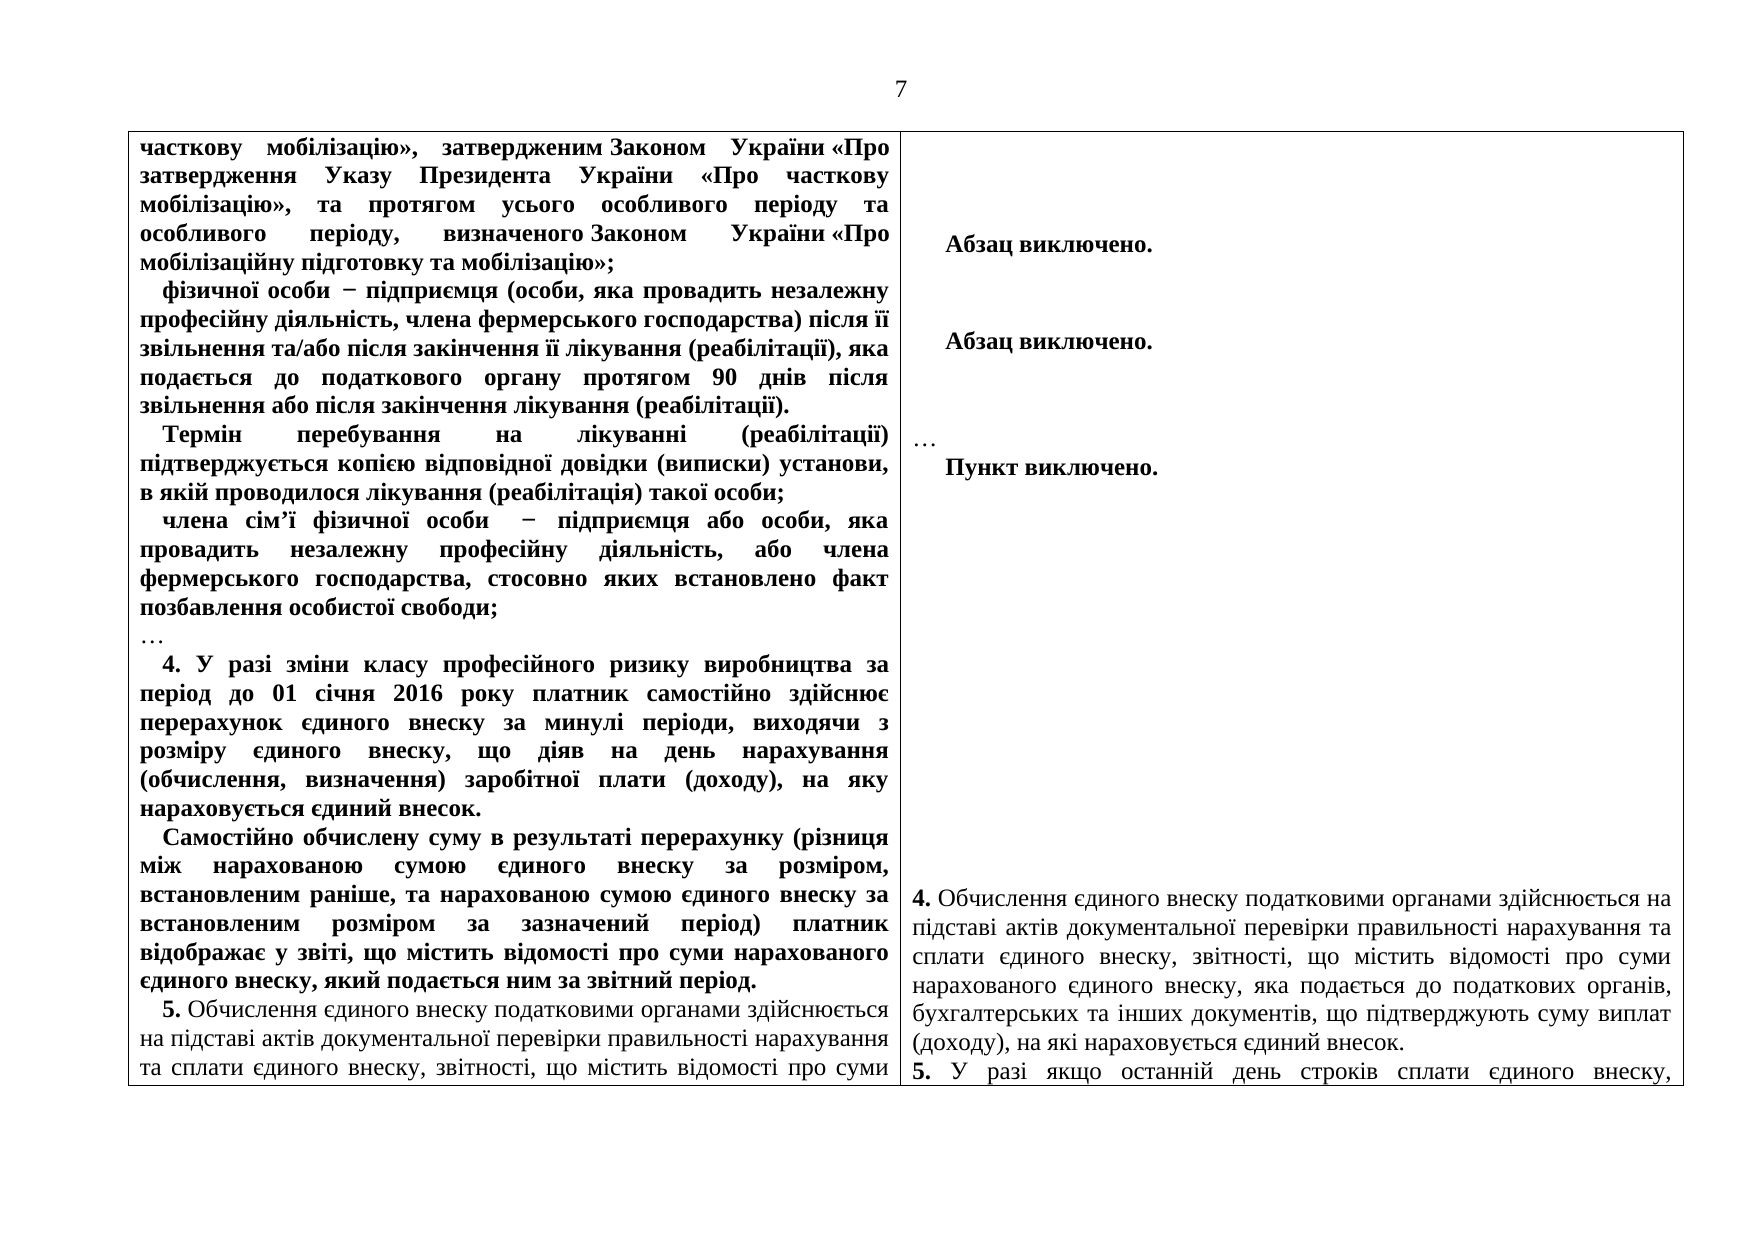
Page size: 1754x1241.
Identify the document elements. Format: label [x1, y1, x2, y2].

table_cell [129, 132, 900, 1085]
table_cell [901, 132, 1683, 1085]
